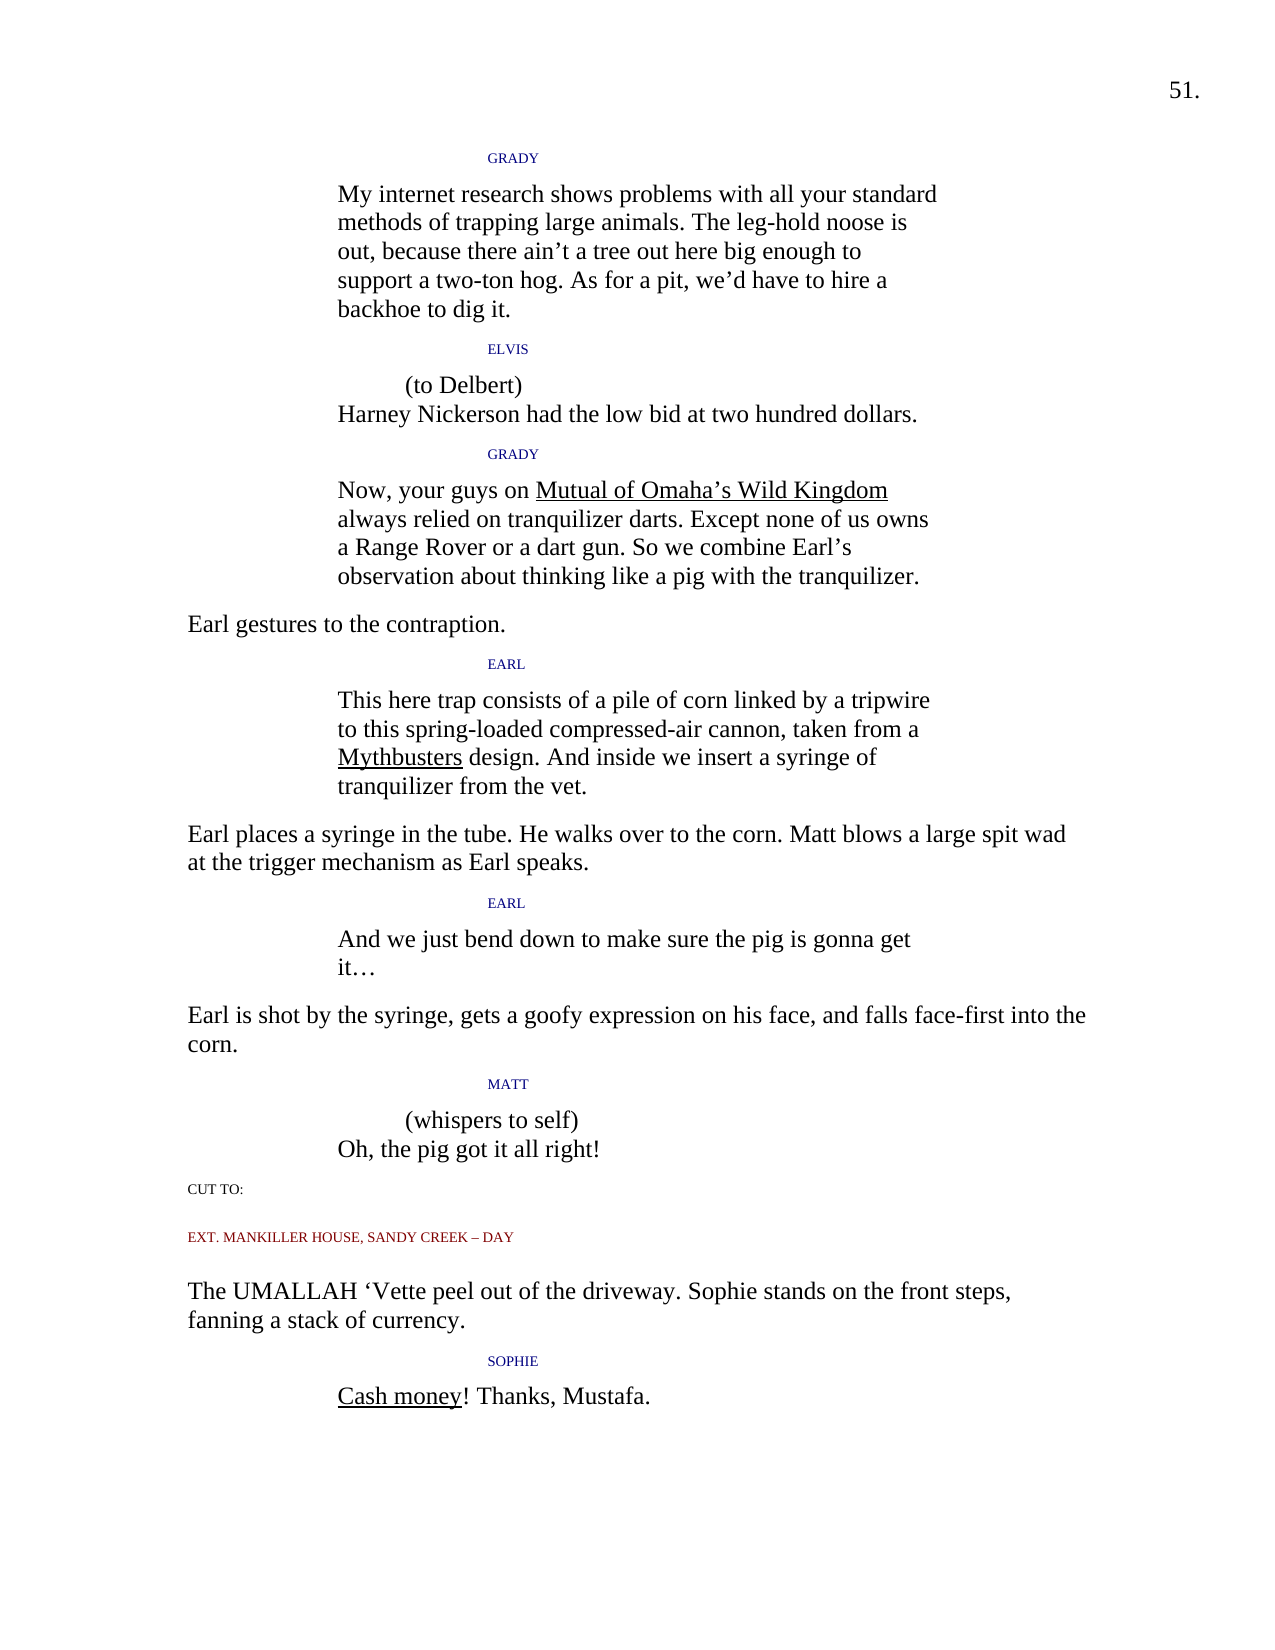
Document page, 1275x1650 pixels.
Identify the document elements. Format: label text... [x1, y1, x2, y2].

text Earl gestures to the contraption. [187, 609, 1087, 637]
text Cash money! Thanks, Mustafa. [337, 1381, 937, 1410]
text Harney Nickerson had the low bid at two hundred dollars. [337, 399, 937, 427]
text Now, your guys on Mutual of Omaha’s Wild Kingdom always relied on tranquilizer darts. Except none of us owns a Range Rover or a dart gun. So we combine Earl’s observation about thinking like a pig with the tranquilizer. [337, 475, 937, 590]
text This here trap consists of a pile of corn linked by a tripwire to this spring-loaded compressed-air cannon, taken from a Mythbusters design. And inside we insert a syringe of tranquilizer from the vet. [337, 685, 937, 800]
text Oh, the pig got it all right! [337, 1134, 937, 1162]
text (to Delbert) [405, 370, 870, 399]
text Earl [487, 895, 1087, 924]
text Grady [487, 446, 1087, 475]
text Cut to: [187, 1181, 1087, 1210]
text And we just bend down to make sure the pig is gonna get it… [337, 924, 937, 981]
text Matt [487, 1076, 1087, 1105]
text (whispers to self) [405, 1105, 870, 1134]
text My internet research shows problems with all your standard methods of trapping large animals. The leg-hold noose is out, because there ain’t a tree out here big enough to support a two-ton hog. As for a pit, we’d have to hire a backhoe to dig it. [337, 179, 937, 322]
text Earl [487, 656, 1087, 685]
text The UMALLAH ‘Vette peel out of the driveway. Sophie stands on the front steps, fanning a stack of currency. [187, 1276, 1087, 1334]
text Sophie [487, 1352, 1087, 1381]
text Earl places a syringe in the tube. He walks over to the corn. Matt blows a large spit wad at the trigger mechanism as Earl speaks. [187, 819, 1087, 876]
text Earl is shot by the syringe, gets a goofy expression on his face, and falls face-first into the corn. [187, 1000, 1087, 1057]
text Elvis [487, 341, 1087, 370]
text grady [487, 150, 1087, 179]
subtitle EXT. mankiller house, Sandy Creek – day [187, 1229, 1087, 1257]
